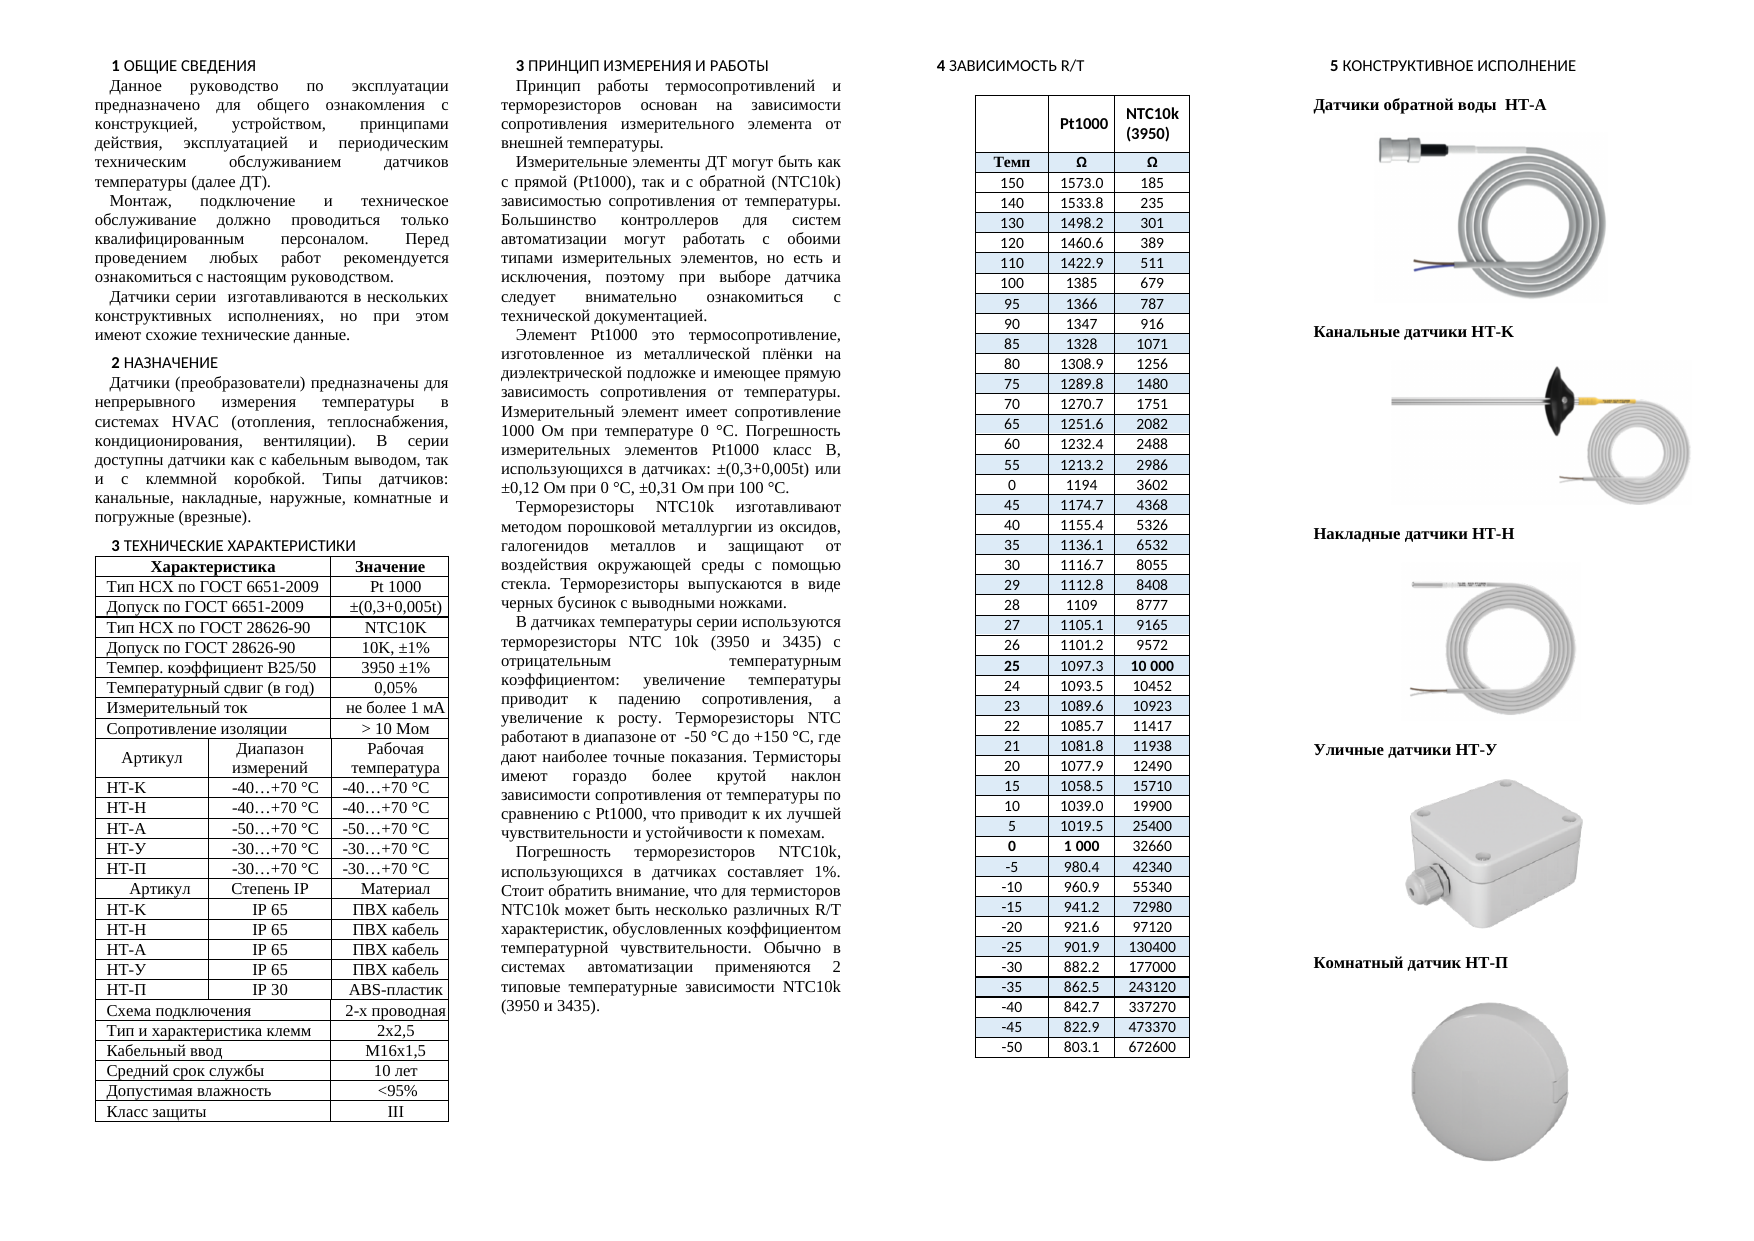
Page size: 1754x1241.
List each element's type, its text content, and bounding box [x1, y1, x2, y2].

picture [1408, 991, 1574, 1165]
picture [1402, 563, 1580, 720]
table_cell 27 [976, 616, 1048, 634]
table_cell 1573.0 [1049, 173, 1114, 192]
table_cell 1385 [1049, 274, 1114, 293]
table_cell 42340 [1115, 857, 1189, 876]
table_cell Класс защиты [96, 1101, 330, 1121]
table_cell 1105.1 [1049, 616, 1114, 634]
table_cell Ω [1049, 153, 1114, 172]
table_cell Рабочая температура [332, 739, 448, 777]
table_cell 1460.6 [1049, 233, 1114, 252]
table_cell 130 [976, 213, 1048, 232]
table_cell 1533.8 [1049, 193, 1114, 212]
table_cell -15 [976, 897, 1048, 916]
table_cell 120 [976, 233, 1048, 252]
table_cell 1213.2 [1049, 455, 1114, 474]
text 5 КОНСТРУКТИВНОЕ ИСПОЛНЕНИЕ [1313, 50, 1664, 76]
table_cell 1194 [1049, 475, 1114, 494]
table_cell -30 [976, 957, 1048, 976]
table_cell IP 65 [209, 920, 331, 939]
table_cell Тип и характеристика клемм [96, 1021, 330, 1040]
table_cell -35 [976, 978, 1048, 996]
table_cell -40…+70 °C [332, 778, 448, 797]
table_cell > 10 Мом [331, 719, 448, 738]
table_cell 15710 [1115, 776, 1189, 795]
table_cell 130400 [1115, 937, 1189, 956]
table_cell НT-K [96, 778, 208, 797]
table_cell не более 1 мА [331, 698, 448, 717]
table_cell 6532 [1115, 535, 1189, 554]
table_cell Артикул [96, 739, 208, 777]
table_cell 30 [976, 555, 1048, 574]
table_cell 45 [976, 495, 1048, 514]
text 2 НАЗНАЧЕНИЕ [94, 348, 449, 373]
table_cell НT-K [96, 899, 208, 918]
table_cell НТ-Н [96, 798, 208, 817]
table_cell 8777 [1115, 595, 1189, 614]
table_cell 2986 [1115, 455, 1189, 474]
text 4 ЗАВИСИМОСТЬ R/T [907, 50, 1258, 76]
table_cell IP 65 [209, 940, 331, 959]
table_cell 8408 [1115, 575, 1189, 594]
table_cell Температурный сдвиг (в год) [96, 678, 330, 697]
table_cell 5 [976, 817, 1048, 836]
table_cell NTC10K [331, 618, 448, 637]
table_cell 12490 [1115, 756, 1189, 775]
table_cell 20 [976, 756, 1048, 775]
table_cell 1328 [1049, 334, 1114, 353]
table_cell 1751 [1115, 394, 1189, 413]
table_cell НТ-П [96, 980, 208, 999]
table_cell 24 [976, 676, 1048, 695]
table_cell 28 [976, 595, 1048, 614]
table_cell Тип НСХ по ГОСТ 6651-2009 [96, 577, 330, 596]
table_cell -30…+70 °C [332, 859, 448, 878]
table_cell 1112.8 [1049, 575, 1114, 594]
table_cell 10 [976, 796, 1048, 816]
table_cell Измерительный ток [96, 698, 330, 717]
table_cell 3950 ±1% [331, 658, 448, 677]
table_cell -25 [976, 937, 1048, 956]
table_cell 1101.2 [1049, 636, 1114, 655]
table_cell 511 [1115, 253, 1189, 273]
table_cell 1071 [1115, 334, 1189, 353]
table_cell -50…+70 °C [209, 819, 331, 838]
table_cell 1085.7 [1049, 716, 1114, 735]
text Погрешность терморезисторов NTC10k, использующихся в датчикаx составляет 1%. Стоит обратить внимание, что для термисторов NTC10k может быть несколько различных R/T характеристик, обусловленных коэффициентом температурной чувствительности. Обычно в системах автоматизации применяются 2 типовые температурные зависимости NTC10k (3950 и 3435). [501, 842, 841, 1015]
table_cell 1347 [1049, 314, 1114, 333]
table_cell 901.9 [1049, 937, 1114, 956]
table_cell 9165 [1115, 616, 1189, 634]
table_cell -40…+70 °C [209, 778, 331, 797]
table_cell III [331, 1101, 448, 1121]
table_cell 862.5 [1049, 978, 1114, 996]
table_cell IP 65 [209, 899, 331, 918]
table_cell 1270.7 [1049, 394, 1114, 413]
table_cell 243120 [1115, 978, 1189, 996]
table_cell 10 лет [331, 1061, 448, 1080]
table_cell 679 [1115, 274, 1189, 293]
table_cell 1136.1 [1049, 535, 1114, 554]
table_cell 1422.9 [1049, 253, 1114, 273]
table_cell 1093.5 [1049, 676, 1114, 695]
table_cell 97120 [1115, 917, 1189, 936]
table_cell ПВХ кабель [332, 920, 448, 939]
table_cell Диапазон измерений [209, 739, 331, 777]
table_cell -30…+70 °C [209, 859, 331, 878]
table_cell 95 [976, 294, 1048, 313]
table_cell 235 [1115, 193, 1189, 212]
table_cell 941.2 [1049, 897, 1114, 916]
table_cell 921.6 [1049, 917, 1114, 936]
table_cell Степень IP [209, 879, 331, 898]
table_cell 177000 [1115, 957, 1189, 976]
table_cell Средний срок службы [96, 1061, 330, 1080]
table_cell НТ-У [96, 839, 208, 858]
table_cell Темпер. коэффициент B25/50 [96, 658, 330, 677]
table_header NTC10k (3950) [1115, 96, 1189, 152]
table_cell Тип НСХ по ГОСТ 28626-90 [96, 618, 330, 637]
table_cell IP 65 [209, 960, 331, 979]
text 3 ТЕХНИЧЕСКИЕ ХАРАКТЕРИСТИКИ [94, 531, 445, 556]
table_cell -10 [976, 877, 1048, 896]
table_cell 75 [976, 374, 1048, 393]
table_cell -20 [976, 917, 1048, 936]
table_cell Артикул [96, 879, 208, 898]
table_cell Pt 1000 [331, 577, 448, 596]
table_cell Допустимая влажность [96, 1081, 330, 1100]
table_cell 1058.5 [1049, 776, 1114, 795]
table_cell 2х2,5 [331, 1021, 448, 1040]
table_cell 1289.8 [1049, 374, 1114, 393]
table_cell -45 [976, 1018, 1048, 1037]
table_cell 80 [976, 354, 1048, 373]
table_cell -50 [976, 1038, 1048, 1057]
table_cell 9572 [1115, 636, 1189, 655]
text 1 ОБЩИЕ СВЕДЕНИЯ [94, 50, 445, 76]
table_cell 787 [1115, 294, 1189, 313]
table_cell 10 000 [1115, 656, 1189, 675]
table_cell 1089.6 [1049, 696, 1114, 715]
text Накладные датчики НТ-Н [1313, 524, 1668, 543]
table_cell 1097.3 [1049, 656, 1114, 675]
table_cell Схема подключения [96, 1000, 330, 1019]
table_cell 1116.7 [1049, 555, 1114, 574]
text Элемент Pt1000 это термосопротивление, изготовленное из металлической плёнки на диэлектрической подложке и имеющее прямую зависимость сопротивления от температуры. Измерительный элемент имеет сопротивление 1000 Ом при температуре 0 °C. Погрешность измерительных элементов Pt1000 класс В, использующихся в датчиках: ±(0,3+0,005t) или ±0,12 Ом при 0 °C, ±0,31 Ом при 100 °C. [501, 325, 841, 497]
table_cell <95% [331, 1081, 448, 1100]
text Измерительные элементы ДТ могут быть как с прямой (Pt1000), так и с обратной (NTC10k) зависимостью сопротивления от температуры. Большинство контроллеров для систем автоматизации могут работать с обоими типами измерительных элементов, но есть и исключения, поэтому при выборе датчика следует внимательно ознакомиться с технической документацией. [501, 152, 841, 325]
table_cell 337270 [1115, 998, 1189, 1017]
table_cell 22 [976, 716, 1048, 735]
text Принцип работы термосопротивлений и терморезисторов основан на зависимости сопротивления измерительного элемента от внешней температуры. [501, 76, 841, 152]
table_cell 0,05% [331, 678, 448, 697]
table_cell 19900 [1115, 796, 1189, 816]
table_cell 803.1 [1049, 1038, 1114, 1057]
table_cell -5 [976, 857, 1048, 876]
table_cell 2488 [1115, 435, 1189, 454]
table_cell Материал [332, 879, 448, 898]
table_cell 1366 [1049, 294, 1114, 313]
table_cell 35 [976, 535, 1048, 554]
table_cell 980.4 [1049, 857, 1114, 876]
table_cell ПВХ кабель [332, 899, 448, 918]
table_cell 1019.5 [1049, 817, 1114, 836]
text Терморезисторы NTC10k изготавливают методом порошковой металлургии из оксидов, галогенидов металлов и защищают от воздействия окружающей среды с помощью стекла. Терморезисторы выпускаются в виде черных бусинок с выводными ножками. [501, 497, 841, 612]
table_cell 55340 [1115, 877, 1189, 896]
table_cell 90 [976, 314, 1048, 333]
table_cell НТ-Н [96, 920, 208, 939]
table_cell 110 [976, 253, 1048, 273]
table_cell НТ-П [96, 859, 208, 878]
table_cell 11938 [1115, 736, 1189, 755]
table_cell М16х1,5 [331, 1041, 448, 1060]
text Датчики серии изготавливаются в нескольких конструктивных исполнениях, но при этом имеют схожие технические данные. [94, 286, 449, 344]
table_cell 10452 [1115, 676, 1189, 695]
text Датчики обратной воды НТ-А [1313, 95, 1668, 114]
table_cell НТ-А [96, 819, 208, 838]
table_cell 916 [1115, 314, 1189, 333]
table_cell Допуск по ГОСТ 6651-2009 [96, 597, 330, 616]
text Комнатный датчик НТ-П [1313, 953, 1668, 972]
table_cell 1155.4 [1049, 515, 1114, 534]
table_cell 3602 [1115, 475, 1189, 494]
table_cell 100 [976, 274, 1048, 293]
table_cell -40…+70 °C [332, 798, 448, 817]
table_cell 301 [1115, 213, 1189, 232]
table_cell -40 [976, 998, 1048, 1017]
table_cell 25 [976, 656, 1048, 675]
table_cell 32660 [1115, 837, 1189, 856]
table_cell 10923 [1115, 696, 1189, 715]
table_cell 0 [976, 475, 1048, 494]
text Данное руководство по эксплуатации предназначено для общего ознакомления с конструкцией, устройством, принципами действия, эксплуатацией и периодическим техническим обслуживанием датчиков температуры (далее ДТ). [94, 76, 449, 191]
table_cell 1 000 [1049, 837, 1114, 856]
picture [1375, 133, 1608, 303]
table_cell 21 [976, 736, 1048, 755]
table_cell ABS-пластик [332, 980, 448, 999]
table_cell ПВХ кабель [332, 960, 448, 979]
table_cell 85 [976, 334, 1048, 353]
picture [1392, 777, 1590, 934]
table_header Pt1000 [1049, 96, 1114, 152]
table_cell НT-A [96, 940, 208, 959]
text Уличные датчики НТ-У [1313, 739, 1668, 758]
table_cell 1308.9 [1049, 354, 1114, 373]
table_cell 842.7 [1049, 998, 1114, 1017]
table_cell 8055 [1115, 555, 1189, 574]
table_header [976, 96, 1048, 152]
table_cell 1174.7 [1049, 495, 1114, 514]
table_cell ±(0,3+0,005t) [331, 597, 448, 616]
table_cell 185 [1115, 173, 1189, 192]
table_cell 882.2 [1049, 957, 1114, 976]
table_cell 40 [976, 515, 1048, 534]
table_cell 0 [976, 837, 1048, 856]
table_cell IP 30 [209, 980, 331, 999]
table_cell 26 [976, 636, 1048, 655]
table_cell 15 [976, 776, 1048, 795]
table_cell 150 [976, 173, 1048, 192]
text 3 ПРИНЦИП ИЗМЕРЕНИЯ И РАБОТЫ [501, 50, 851, 76]
table_cell 23 [976, 696, 1048, 715]
table_cell 60 [976, 435, 1048, 454]
text Канальные датчики НT-K [1313, 322, 1668, 341]
table_cell 1498.2 [1049, 213, 1114, 232]
picture [1392, 361, 1692, 504]
table_cell 70 [976, 394, 1048, 413]
table_cell 72980 [1115, 897, 1189, 916]
table_cell 672600 [1115, 1038, 1189, 1057]
table_cell 65 [976, 415, 1048, 433]
table_cell НТ-У [96, 960, 208, 979]
table_cell 2-х проводная [331, 1000, 448, 1019]
table_cell 1109 [1049, 595, 1114, 614]
table_cell Допуск по ГОСТ 28626-90 [96, 638, 330, 657]
table_cell 29 [976, 575, 1048, 594]
table_cell 1081.8 [1049, 736, 1114, 755]
table_cell -30…+70 °C [332, 839, 448, 858]
table_header Характеристика [96, 557, 330, 576]
table_cell Кабельный ввод [96, 1041, 330, 1060]
table_cell 5326 [1115, 515, 1189, 534]
table_cell 1232.4 [1049, 435, 1114, 454]
table_cell 1480 [1115, 374, 1189, 393]
table_cell 11417 [1115, 716, 1189, 735]
table_cell 1077.9 [1049, 756, 1114, 775]
table_cell -30…+70 °C [209, 839, 331, 858]
table_cell -50…+70 °C [332, 819, 448, 838]
table_cell 389 [1115, 233, 1189, 252]
table_cell Темп [976, 153, 1048, 172]
table_cell -40…+70 °C [209, 798, 331, 817]
table_cell 473370 [1115, 1018, 1189, 1037]
table_cell Сопротивление изоляции [96, 719, 330, 738]
table_cell Ω [1115, 153, 1189, 172]
table_cell 1256 [1115, 354, 1189, 373]
table_cell 140 [976, 193, 1048, 212]
text В датчиках температуры серии используются терморезисторы NTC 10k (3950 и 3435) с отрицательным температурным коэффициентом: увеличение температуры приводит к падению сопротивления, а увеличение к росту. Терморезисторы NTC работают в диапазоне от -50 °C до +150 °C, где дают наиболее точные показания. Термисторы имеют гораздо более крутой наклон зависимости сопротивления от температуры по сравнению с Pt1000, что приводит к их лучшей чувствительности и устойчивости к помехам. [501, 612, 841, 842]
table_cell 10K, ±1% [331, 638, 448, 657]
table_cell 960.9 [1049, 877, 1114, 896]
table_cell ПВХ кабель [332, 940, 448, 959]
text Монтаж, подключение и техническое обслуживание должно проводиться только квалифицированным персоналом. Перед проведением любых работ рекомендуется ознакомиться с настоящим руководством. [94, 191, 449, 286]
table_cell 822.9 [1049, 1018, 1114, 1037]
table_cell 2082 [1115, 415, 1189, 433]
table_cell 1039.0 [1049, 796, 1114, 816]
table_header Значение [331, 557, 448, 576]
table_cell 55 [976, 455, 1048, 474]
table_cell 25400 [1115, 817, 1189, 836]
table_cell 4368 [1115, 495, 1189, 514]
table_cell 1251.6 [1049, 415, 1114, 433]
text Датчики (преобразователи) предназначены для непрерывного измерения температуры в системах HVAC (отопления, теплоснабжения, кондиционирования, вентиляции). В серии доступны датчики как с кабельным выводом, так и с клеммной коробкой. Типы датчиков: канальные, накладные, наружные, комнатные и погружные (врезные). [94, 373, 449, 526]
